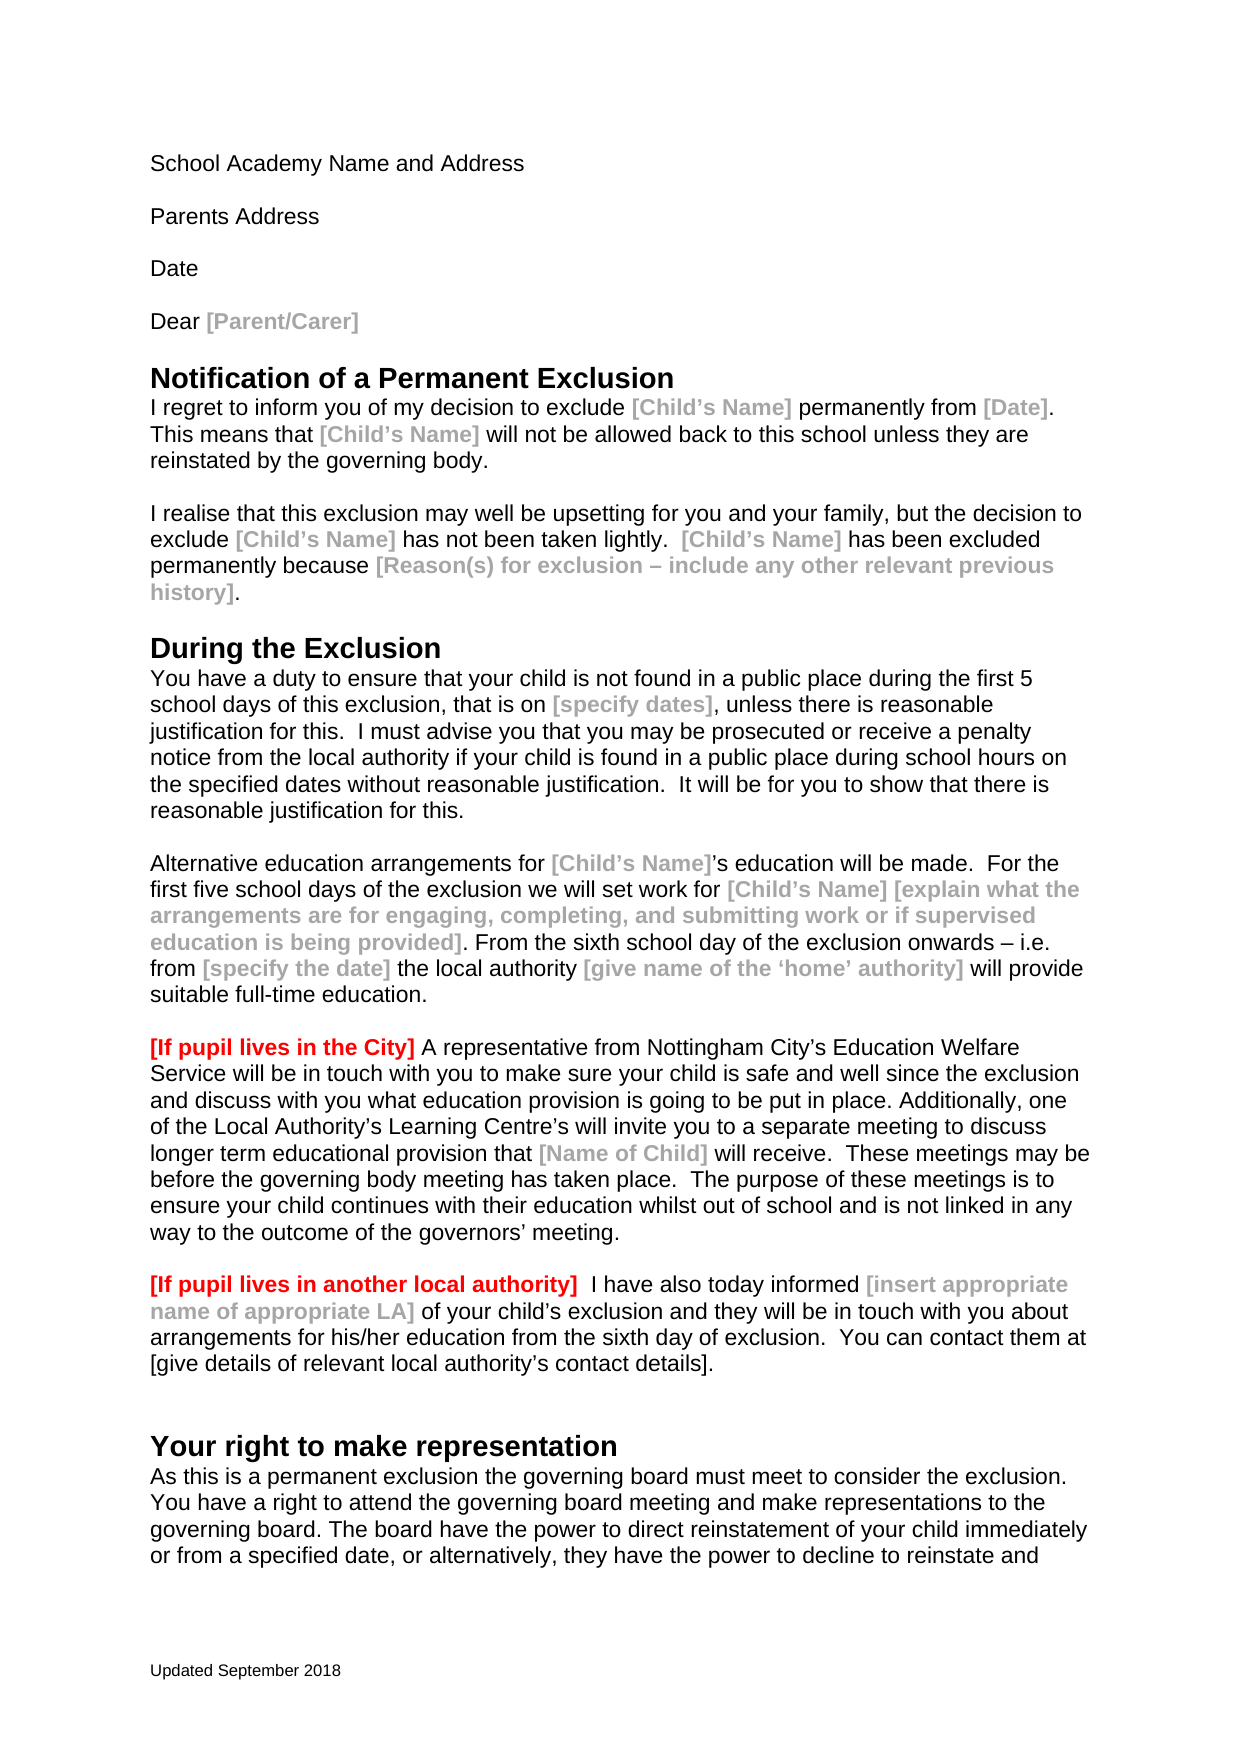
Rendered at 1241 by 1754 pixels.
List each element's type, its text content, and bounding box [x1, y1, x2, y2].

text Your right to make representation [150, 1429, 1090, 1463]
text You have a duty to ensure that your child is not found in a public place during the first 5 school days of this exclusion, that is on [specify dates], unless there is reasonable justification for this. I must advise you that you may be prosecuted or receive a penalty notice from the local authority if your child is found in a public place during school hours on the specified dates without reasonable justification. It will be for you to show that there is reasonable justification for this. [150, 665, 1090, 823]
text [If pupil lives in another local authority] I have also today informed [insert appropriate name of appropriate LA] of your child’s exclusion and they will be in touch with you about arrangements for his/her education from the sixth day of exclusion. You can contact them at [give details of relevant local authority’s contact details]. [150, 1271, 1090, 1377]
text During the Exclusion [150, 632, 1090, 665]
text Alternative education arrangements for [Child’s Name]’s education will be made. For the first five school days of the exclusion we will set work for [Child’s Name] [explain what the arrangements are for engaging, completing, and submitting work or if supervised education is being provided]. From the sixth school day of the exclusion onwards – i.e. from [specify the date] the local authority [give name of the ‘home’ authority] will provide suitable full-time education. [150, 849, 1090, 1008]
text Dear [Parent/Carer] [150, 308, 1090, 334]
text Date [150, 255, 1090, 282]
text Notification of a Permanent Exclusion [150, 361, 1090, 394]
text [150, 1463, 1090, 1568]
text Parents Address [150, 203, 1090, 229]
text [If pupil lives in the City] A representative from Nottingham City’s Education Welfare Service will be in touch with you to make sure your child is safe and well since the exclusion and discuss with you what education provision is going to be put in place. Additionally, one of the Local Authority’s Learning Centre’s will invite you to a separate meeting to discuss longer term educational provision that [Name of Child] will receive. These meetings may be before the governing body meeting has taken place. The purpose of these meetings is to ensure your child continues with their education whilst out of school and is not linked in any way to the outcome of the governors’ meeting. [150, 1034, 1090, 1245]
text School Academy Name and Address [150, 150, 1090, 176]
text I regret to inform you of my decision to exclude [Child’s Name] permanently from [Date]. This means that [Child’s Name] will not be allowed back to this school unless they are reinstated by the governing body. [150, 394, 1090, 473]
text I realise that this exclusion may well be upsetting for you and your family, but the decision to exclude [Child’s Name] has not been taken lightly. [Child’s Name] has been excluded permanently because [Reason(s) for exclusion – include any other relevant previous history]. [150, 500, 1090, 605]
